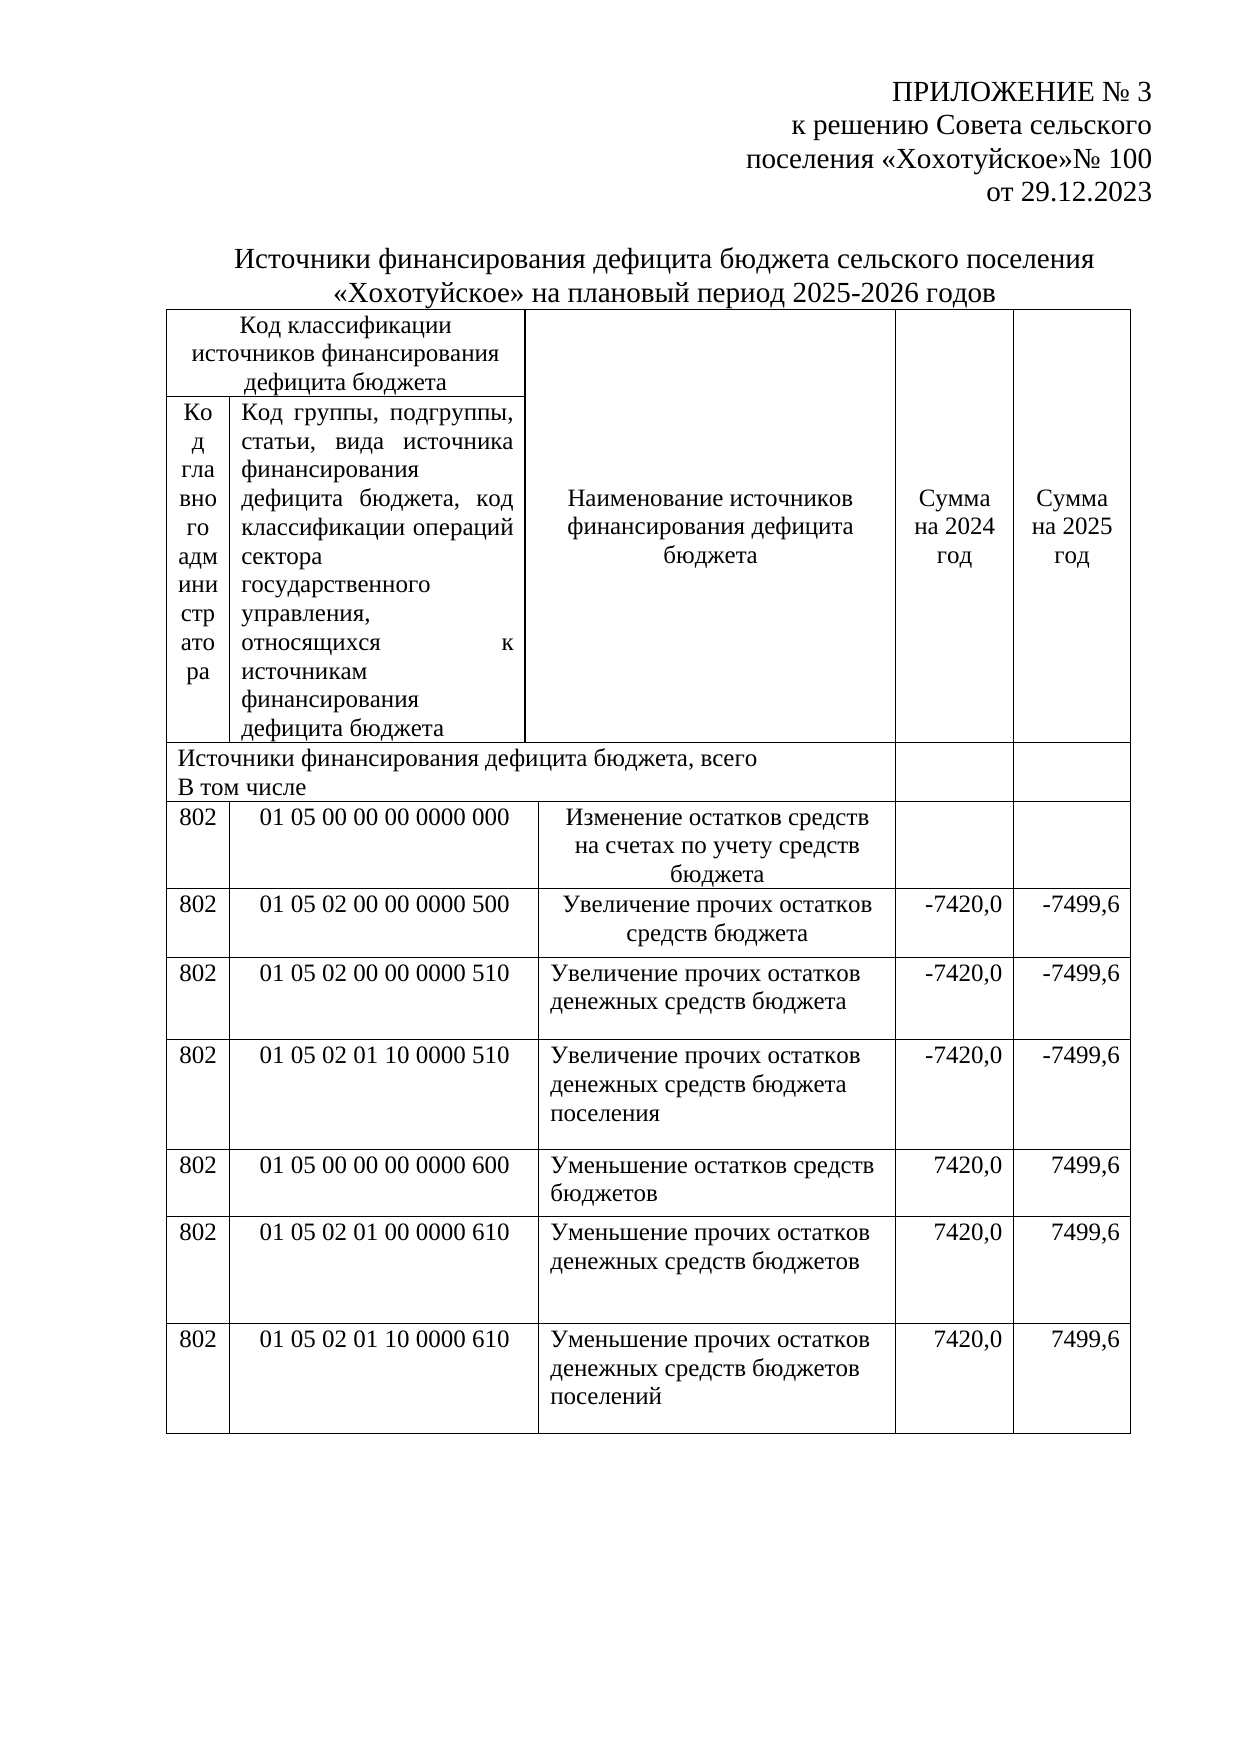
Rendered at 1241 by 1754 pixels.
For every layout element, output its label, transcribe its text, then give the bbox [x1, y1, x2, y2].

table_cell -7420,0 [896, 1040, 1013, 1149]
table_cell Увеличение прочих остатков денежных средств бюджета поселения [539, 1040, 895, 1149]
table_header Код классификации источников финансирования дефицита бюджета [167, 310, 524, 396]
table_cell Источники финансирования дефицита бюджета, всего В том числе [167, 743, 895, 801]
text к решению Совета сельского поселения «Хохотуйское»№ 100 [709, 107, 1152, 174]
table_cell 7420,0 [896, 1217, 1013, 1323]
table_cell 01 05 00 00 00 0000 000 [230, 802, 538, 888]
table_cell Уменьшение прочих остатков денежных средств бюджетов [539, 1217, 895, 1323]
text Источники финансирования дефицита бюджета сельского поселения «Хохотуйское» на плановый период 2025-2026 годов [177, 242, 1152, 309]
table_cell 802 [167, 802, 229, 888]
table_cell 802 [167, 889, 229, 957]
table_cell -7420,0 [896, 889, 1013, 957]
table_cell 7499,6 [1014, 1217, 1130, 1323]
table_cell [1014, 802, 1130, 888]
table_cell Уменьшение прочих остатков денежных средств бюджетов поселений [539, 1324, 895, 1432]
table_cell -7499,6 [1014, 958, 1130, 1039]
table_cell Код группы, подгруппы, статьи, вида источника финансирования дефицита бюджета, код классификации операций сектора государственного управления, относящихся к источникам финансирования дефицита бюджета [230, 397, 524, 742]
table_cell 7499,6 [1014, 1150, 1130, 1216]
table_cell 01 05 00 00 00 0000 600 [230, 1150, 538, 1216]
table_cell 01 05 02 01 10 0000 610 [230, 1324, 538, 1432]
table_cell 01 05 02 00 00 0000 500 [230, 889, 538, 957]
table_cell 01 05 02 01 10 0000 510 [230, 1040, 538, 1149]
table_cell 7420,0 [896, 1324, 1013, 1432]
table_cell 7420,0 [896, 1150, 1013, 1216]
table_cell Увеличение прочих остатков денежных средств бюджета [539, 958, 895, 1039]
table_cell 01 05 02 00 00 0000 510 [230, 958, 538, 1039]
table_cell Изменение остатков средств на счетах по учету средств бюджета [539, 802, 895, 888]
table_cell [1014, 743, 1130, 801]
table_header Сумма на 2024 год [896, 310, 1013, 742]
table_header Наименование источников финансирования дефицита бюджета [526, 310, 895, 742]
table_cell 802 [167, 1150, 229, 1216]
text ПРИЛОЖЕНИЕ № 3 [738, 74, 1152, 107]
table_cell Увеличение прочих остатков средств бюджета [539, 889, 895, 957]
table_cell [896, 802, 1013, 888]
table_cell -7499,6 [1014, 1040, 1130, 1149]
table_cell 802 [167, 1040, 229, 1149]
table_cell 01 05 02 01 00 0000 610 [230, 1217, 538, 1323]
table_cell 802 [167, 1324, 229, 1432]
table_cell Уменьшение остатков средств бюджетов [539, 1150, 895, 1216]
table_cell 802 [167, 1217, 229, 1323]
table_cell -7499,6 [1014, 889, 1130, 957]
table_cell -7420,0 [896, 958, 1013, 1039]
table_cell 7499,6 [1014, 1324, 1130, 1432]
table_cell [896, 743, 1013, 801]
table_header Сумма на 2025 год [1014, 310, 1130, 742]
table_cell Код главного администратора [167, 397, 229, 742]
table_cell 802 [167, 958, 229, 1039]
text от 29.12.2023 [709, 174, 1152, 208]
